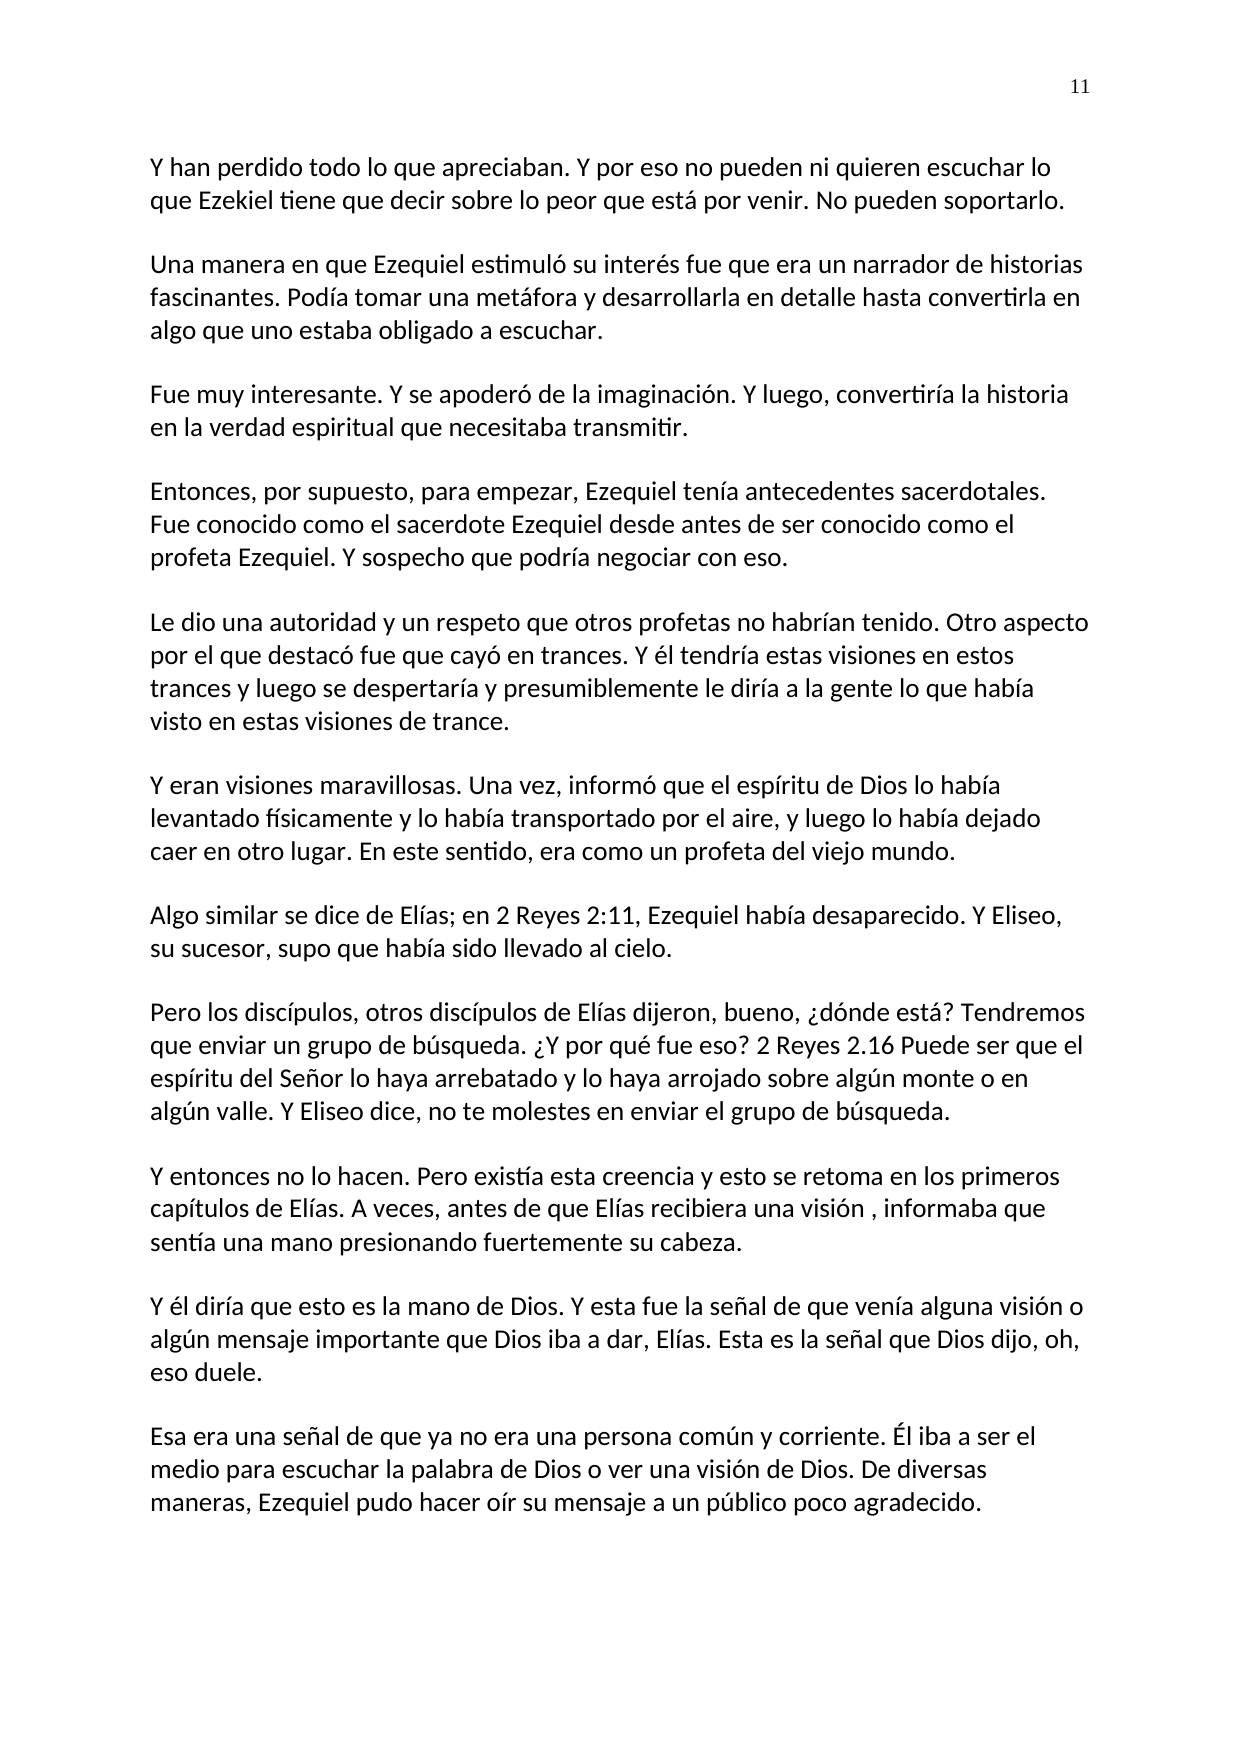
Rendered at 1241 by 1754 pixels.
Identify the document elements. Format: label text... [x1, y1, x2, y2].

text Una manera en que Ezequiel estimuló su interés fue que era un narrador de historias fascinantes. Podía tomar una metáfora y desarrollarla en detalle hasta convertirla en algo que uno estaba obligado a escuchar. [150, 247, 1090, 346]
text Y entonces no lo hacen. Pero existía esta creencia y esto se retoma en los primeros capítulos de Elías. A veces, antes de que Elías recibiera una visión , informaba que sentía una mano presionando fuertemente su cabeza. [150, 1159, 1090, 1258]
text Pero los discípulos, otros discípulos de Elías dijeron, bueno, ¿dónde está? Tendremos que enviar un grupo de búsqueda. ¿Y por qué fue eso? 2 Reyes 2.16 Puede ser que el espíritu del Señor lo haya arrebatado y lo haya arrojado sobre algún monte o en algún valle. Y Eliseo dice, no te molestes en enviar el grupo de búsqueda. [150, 995, 1090, 1127]
text Algo similar se dice de Elías; en 2 Reyes 2:11, Ezequiel había desaparecido. Y Eliseo, su sucesor, supo que había sido llevado al cielo. [150, 898, 1090, 964]
text Entonces, por supuesto, para empezar, Ezequiel tenía antecedentes sacerdotales. Fue conocido como el sacerdote Ezequiel desde antes de ser conocido como el profeta Ezequiel. Y sospecho que podría negociar con eso. [150, 474, 1090, 574]
text Esa era una señal de que ya no era una persona común y corriente. Él iba a ser el medio para escuchar la palabra de Dios o ver una visión de Dios. De diversas maneras, Ezequiel pudo hacer oír su mensaje a un público poco agradecido. [150, 1419, 1090, 1518]
text Le dio una autoridad y un respeto que otros profetas no habrían tenido. Otro aspecto por el que destacó fue que cayó en trances. Y él tendría estas visiones en estos trances y luego se despertaría y presumiblemente le diría a la gente lo que había visto en estas visiones de trance. [150, 605, 1090, 737]
text Y eran visiones maravillosas. Una vez, informó que el espíritu de Dios lo había levantado físicamente y lo había transportado por el aire, y luego lo había dejado caer en otro lugar. En este sentido, era como un profeta del viejo mundo. [150, 768, 1090, 867]
text Fue muy interesante. Y se apoderó de la imaginación. Y luego, convertiría la historia en la verdad espiritual que necesitaba transmitir. [150, 377, 1090, 443]
text Y han perdido todo lo que apreciaban. Y por eso no pueden ni quieren escuchar lo que Ezekiel tiene que decir sobre lo peor que está por venir. No pueden soportarlo. [150, 150, 1090, 216]
text Y él diría que esto es la mano de Dios. Y esta fue la señal de que venía alguna visión o algún mensaje importante que Dios iba a dar, Elías. Esta es la señal que Dios dijo, oh, eso duele. [150, 1289, 1090, 1388]
